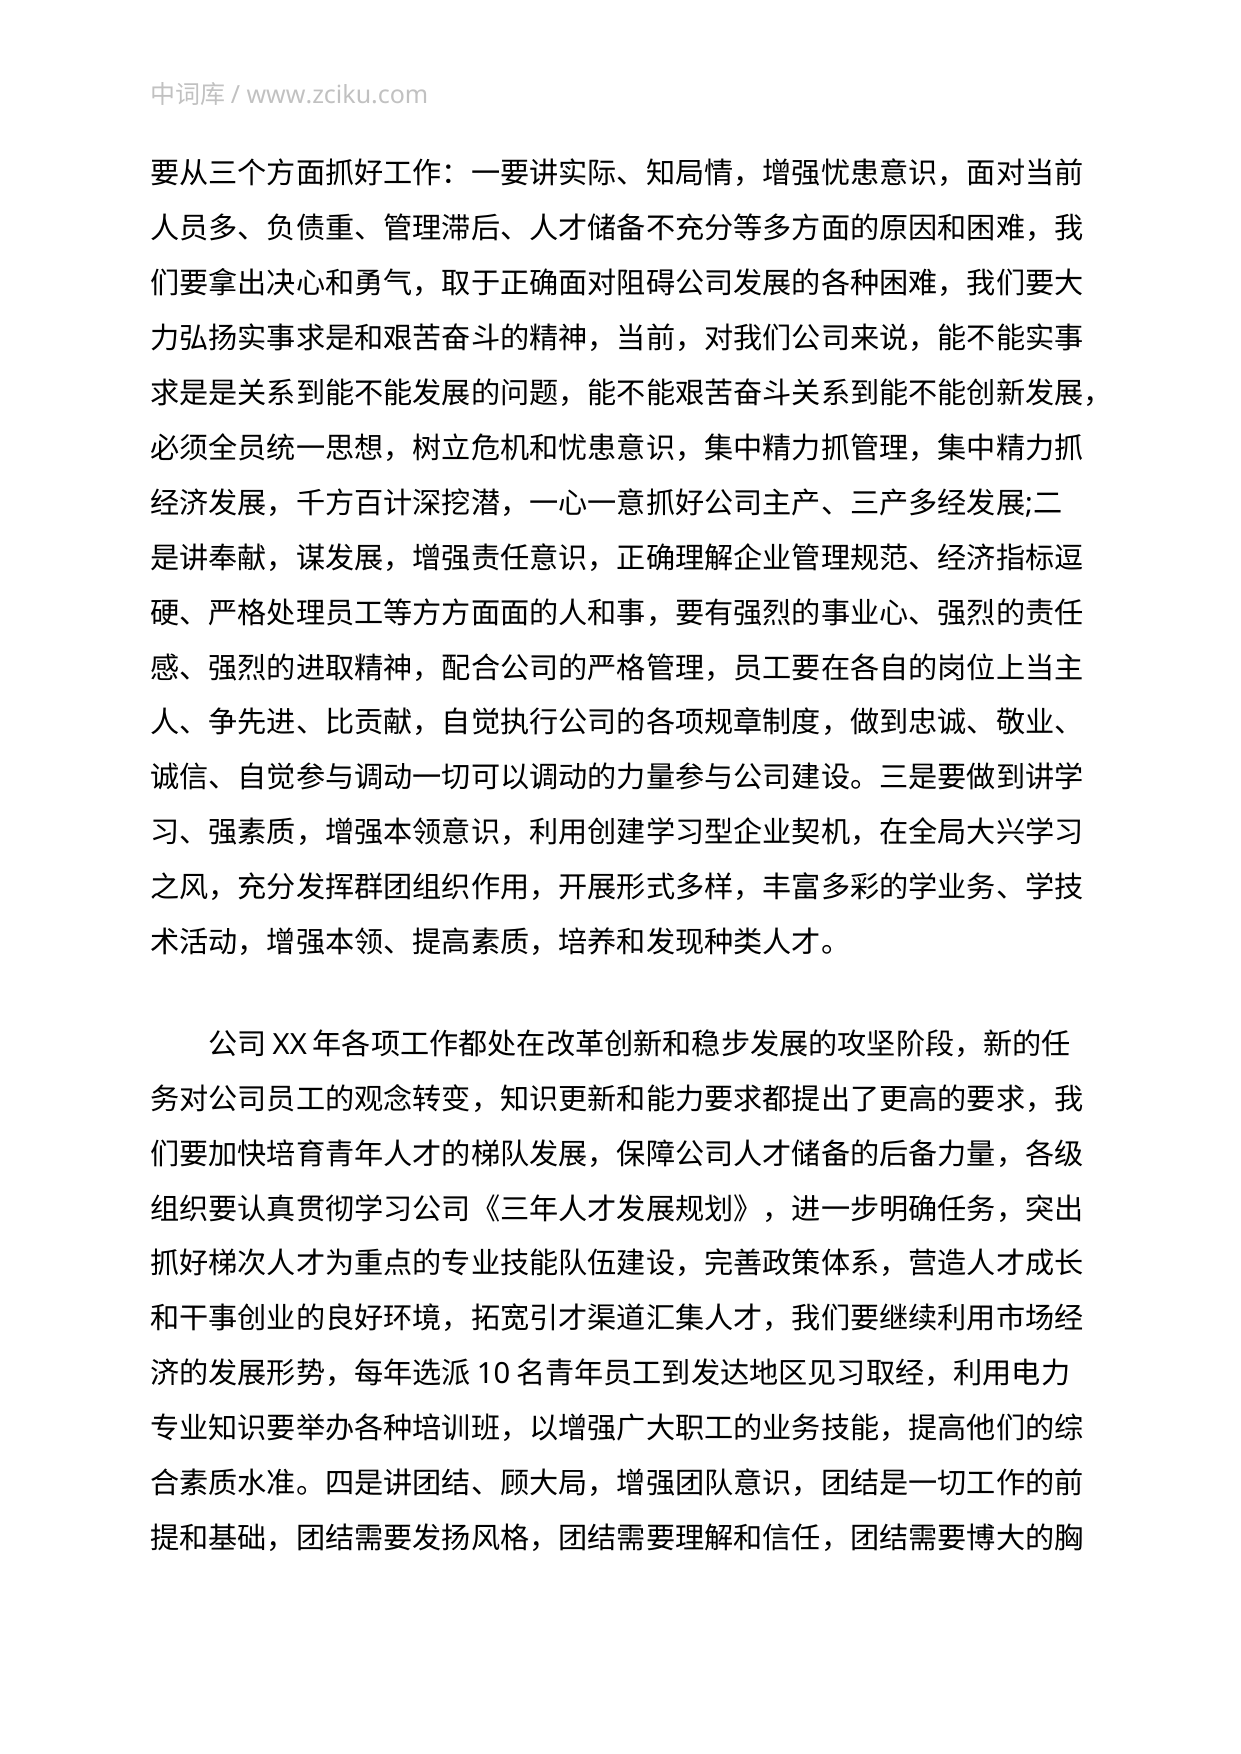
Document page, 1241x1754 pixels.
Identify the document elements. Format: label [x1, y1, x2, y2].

text [150, 1020, 1090, 1557]
text [150, 150, 1090, 961]
